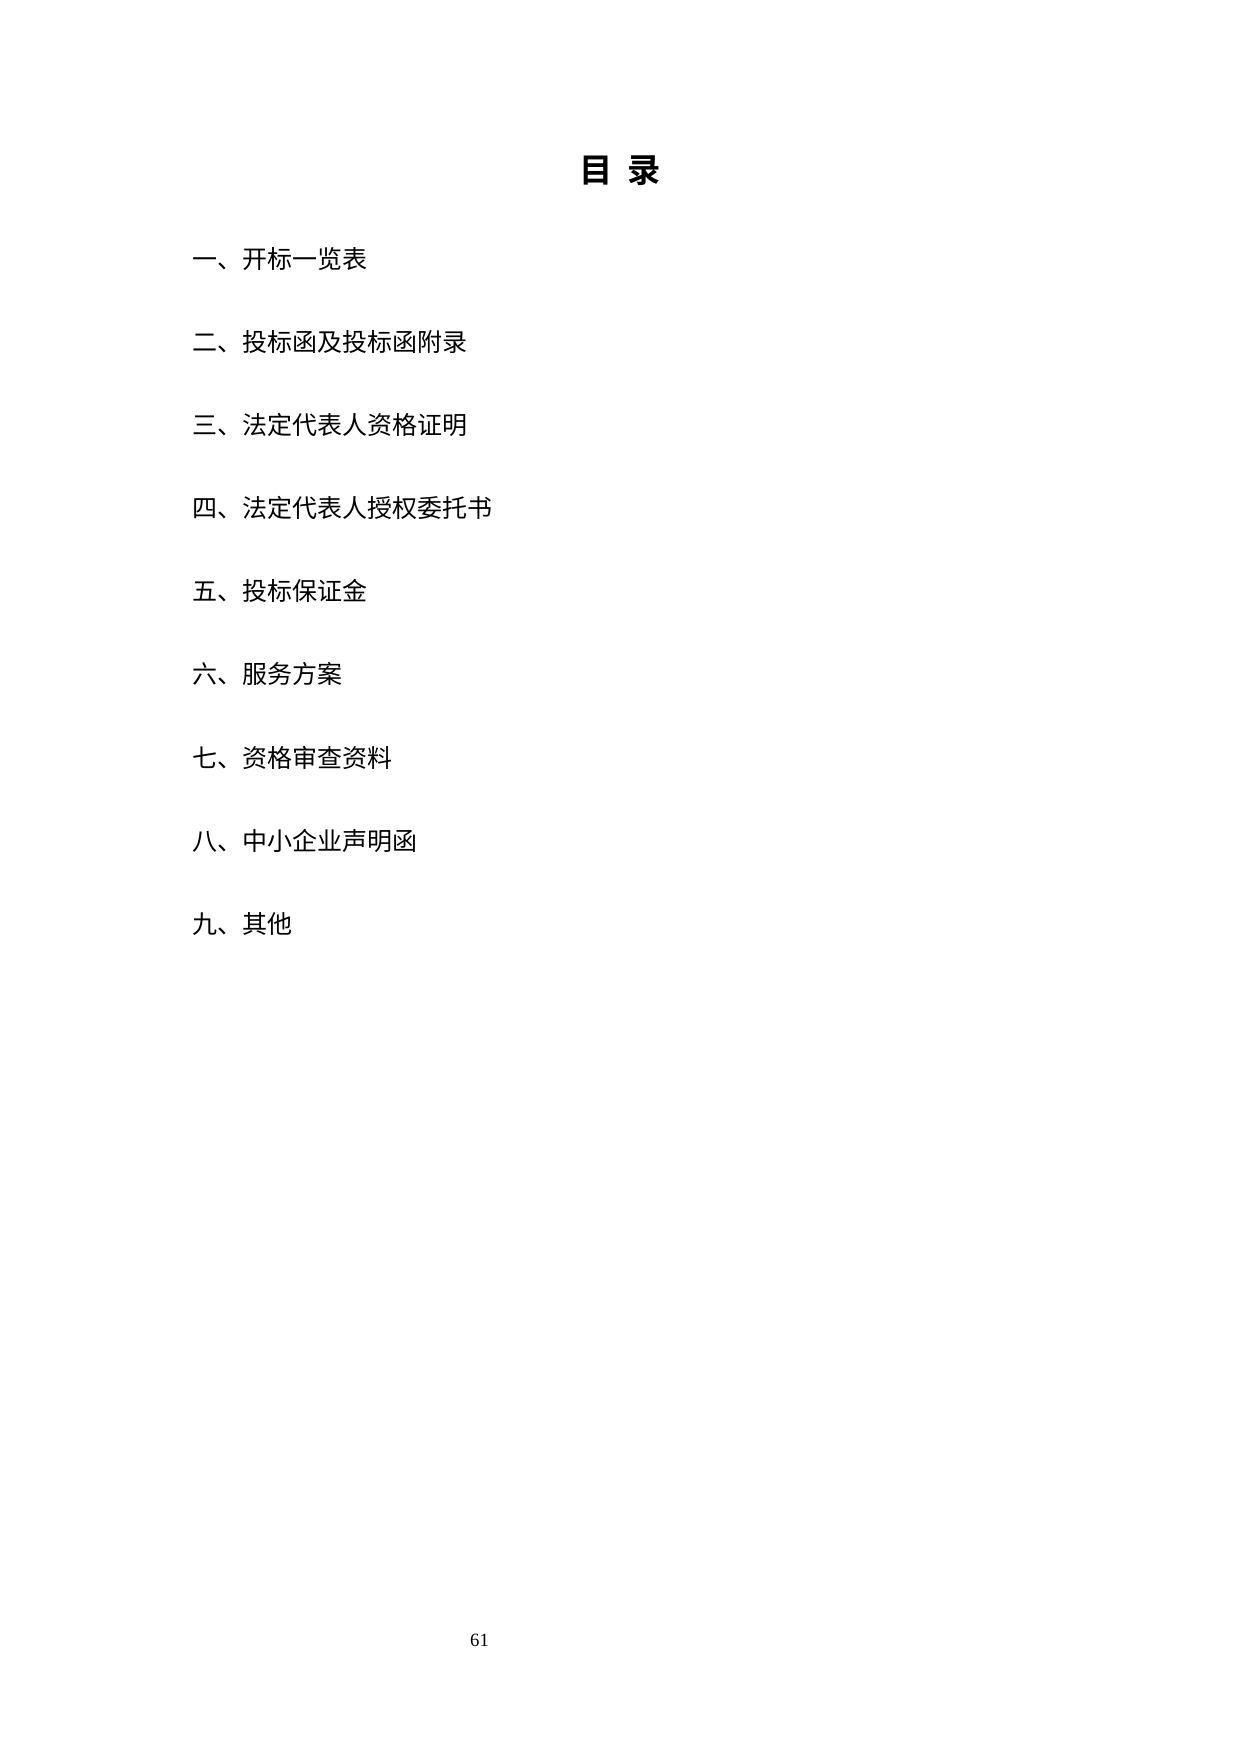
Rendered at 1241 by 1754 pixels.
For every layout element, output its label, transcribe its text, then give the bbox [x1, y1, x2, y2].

text 一、开标一览表 [142, 225, 1098, 290]
text 九、其他 [142, 890, 1098, 955]
text 三、法定代表人资格证明 [142, 391, 1098, 456]
text 六、服务方案 [142, 641, 1098, 706]
text 目 录 [142, 136, 1098, 201]
text 四、法定代表人授权委托书 [142, 474, 1098, 539]
text 五、投标保证金 [142, 557, 1098, 622]
text 八、中小企业声明函 [142, 807, 1098, 872]
text 二、投标函及投标函附录 [142, 308, 1098, 373]
text 七、资格审查资料 [142, 724, 1098, 789]
